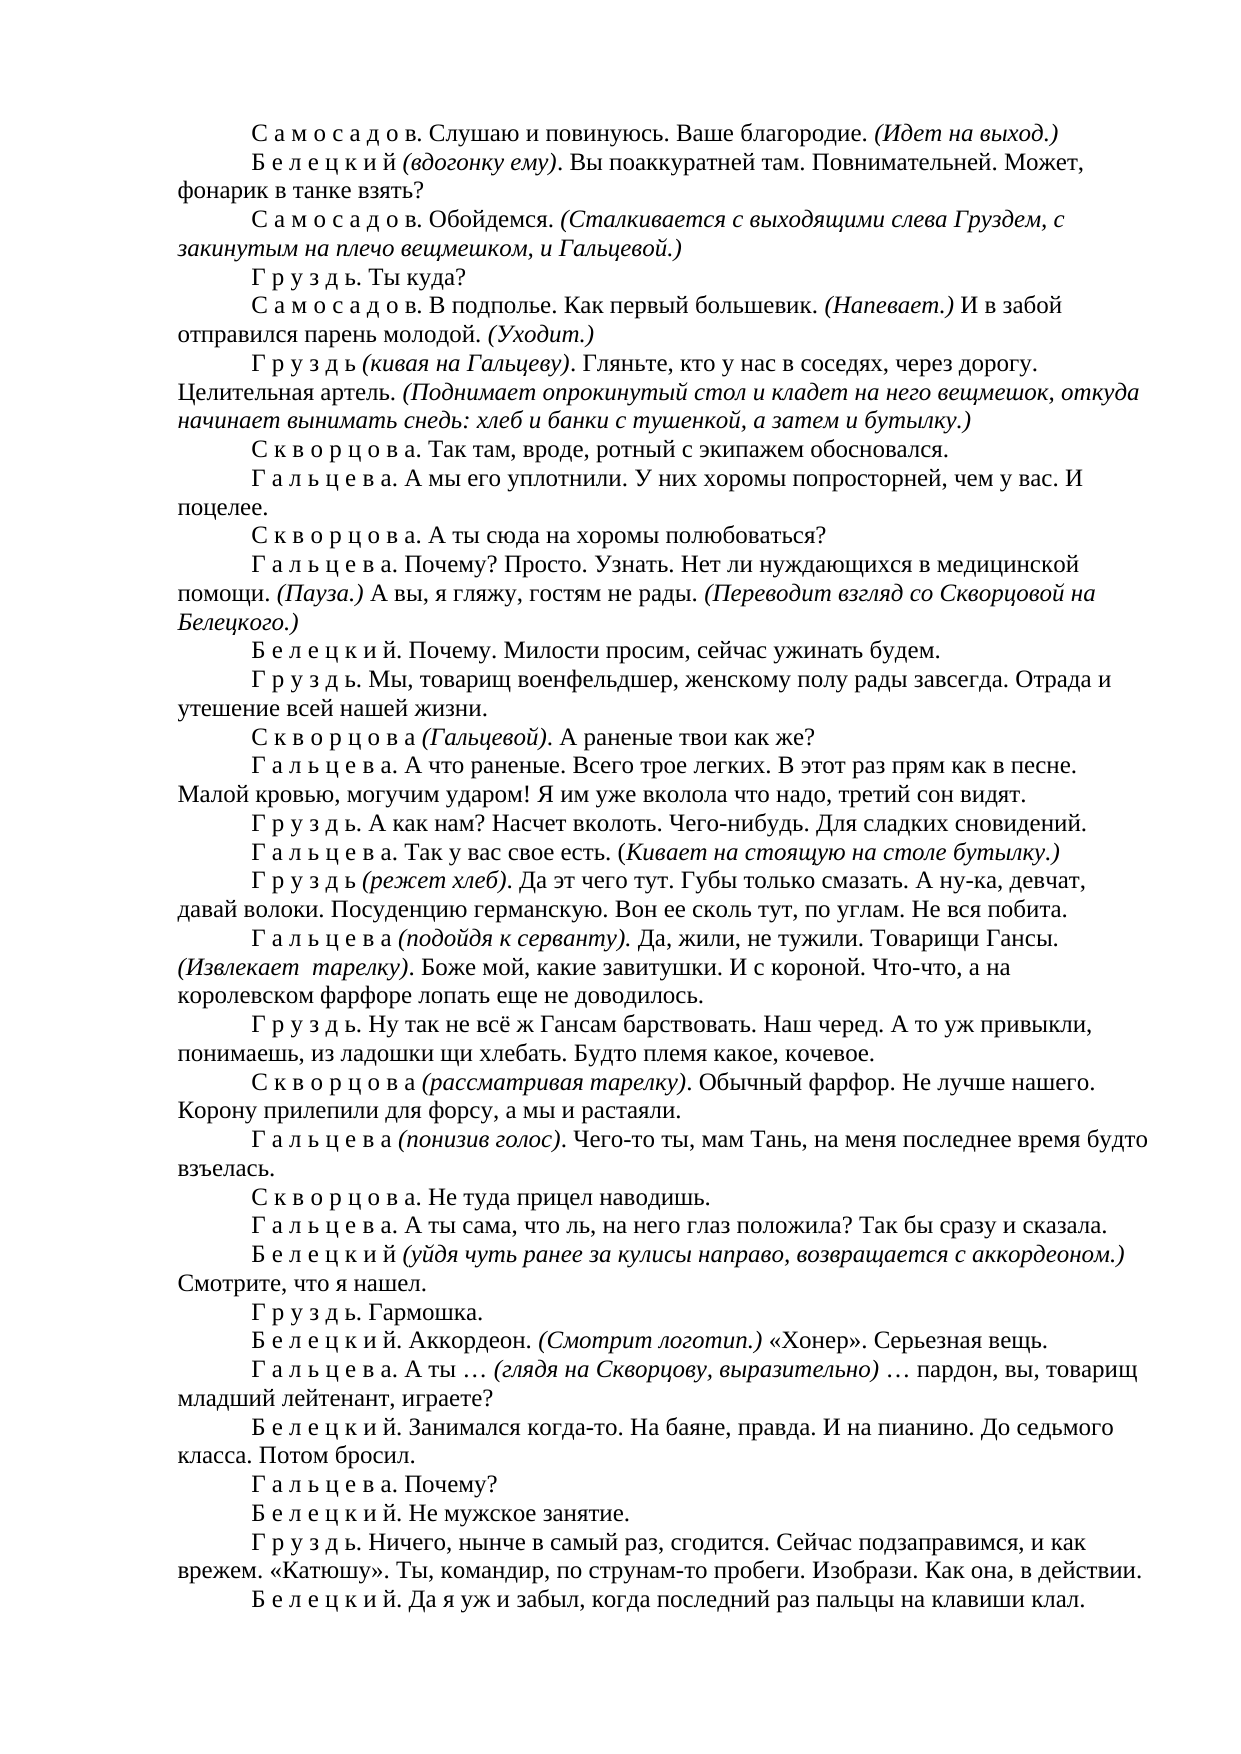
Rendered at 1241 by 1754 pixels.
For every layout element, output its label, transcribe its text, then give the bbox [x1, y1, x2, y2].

text Г р у з д ь (режет хлеб). Да эт чего тут. Губы только смазать. А ну-ка, девчат, давай волоки. Посуденцию германскую. Вон ее сколь тут, по углам. Не вся побита. [177, 866, 1152, 923]
text Г р у з д ь (кивая на Гальцеву). Гляньте, кто у нас в соседях, через дорогу. Целительная артель. (Поднимает опрокинутый стол и кладет на него вещмешок, откуда начинает вынимать снедь: хлеб и банки с тушенкой, а затем и бутылку.) [177, 348, 1152, 434]
text Г р у з д ь. Ну так не всё ж Гансам барствовать. Наш черед. А то уж привыкли, понимаешь, из ладошки щи хлебать. Будто племя какое, кочевое. [177, 1009, 1152, 1067]
text Г р у з д ь. А как нам? Насчет вколоть. Чего-нибудь. Для сладких сновидений. [177, 808, 1152, 837]
text Г р у з д ь. Мы, товарищ военфельдшер, женскому полу рады завсегда. Отрада и утешение всей нашей жизни. [177, 664, 1152, 722]
text Б е л е ц к и й. Да я уж и забыл, когда последний раз пальцы на клавиши клал. [177, 1584, 1152, 1613]
text Г а л ь ц е в а. А мы его уплотнили. У них хоромы попросторней, чем у вас. И поцелее. [177, 463, 1152, 521]
text Б е л е ц к и й (уйдя чуть ранее за кулисы направо, возвращается с аккордеоном.) Смотрите, что я нашел. [177, 1239, 1152, 1297]
text Г р у з д ь. Ты куда? [177, 262, 1152, 291]
text Г а л ь ц е в а. Так у вас свое есть. (Кивает на стоящую на столе бутылку.) [177, 837, 1152, 866]
text С а м о с а д о в. В подполье. Как первый большевик. (Напевает.) И в забой отправился парень молодой. (Уходит.) [177, 291, 1152, 348]
text Б е л е ц к и й. Аккордеон. (Смотрит логотип.) «Хонер». Серьезная вещь. [177, 1326, 1152, 1354]
text Б е л е ц к и й. Не мужское занятие. [177, 1498, 1152, 1527]
text С к в о р ц о в а (Гальцевой). А раненые твои как же? [177, 722, 1152, 751]
text Б е л е ц к и й. Занимался когда-то. На баяне, правда. И на пианино. До седьмого класса. Потом бросил. [177, 1412, 1152, 1469]
text Г а л ь ц е в а. Почему? Просто. Узнать. Нет ли нуждающихся в медицинской помощи. (Пауза.) А вы, я гляжу, гостям не рады. (Переводит взгляд со Скворцовой на Белецкого.) [177, 549, 1152, 636]
text Г а л ь ц е в а. А ты сама, что ль, на него глаз положила? Так бы сразу и сказала. [177, 1211, 1152, 1239]
text С а м о с а д о в. Слушаю и повинуюсь. Ваше благородие. (Идет на выход.) [177, 118, 1152, 147]
text С к в о р ц о в а. А ты сюда на хоромы полюбоваться? [177, 521, 1152, 549]
text Г р у з д ь. Ничего, нынче в самый раз, сгодится. Сейчас подзаправимся, и как врежем. «Катюшу». Ты, командир, по струнам-то пробеги. Изобрази. Как она, в действии. [177, 1527, 1152, 1584]
text Б е л е ц к и й. Почему. Милости просим, сейчас ужинать будем. [177, 636, 1152, 664]
text Г а л ь ц е в а. Почему? [177, 1469, 1152, 1498]
text Б е л е ц к и й (вдогонку ему). Вы поаккуратней там. Повнимательней. Может, фонарик в танке взять? [177, 147, 1152, 204]
text С к в о р ц о в а. Так там, вроде, ротный с экипажем обосновался. [177, 434, 1152, 463]
text Г а л ь ц е в а (понизив голос). Чего-то ты, мам Тань, на меня последнее время будто взъелась. [177, 1124, 1152, 1182]
text С к в о р ц о в а. Не туда прицел наводишь. [177, 1182, 1152, 1211]
text Г а л ь ц е в а. А что раненые. Всего трое легких. В этот раз прям как в песне. Малой кровью, могучим ударом! Я им уже вколола что надо, третий сон видят. [177, 751, 1152, 808]
text Г а л ь ц е в а. А ты … (глядя на Скворцову, выразительно) … пардон, вы, товарищ младший лейтенант, играете? [177, 1354, 1152, 1412]
text Г а л ь ц е в а (подойдя к серванту). Да, жили, не тужили. Товарищи Гансы. (Извлекает тарелку). Боже мой, какие завитушки. И с короной. Что-что, а на королевском фарфоре лопать еще не доводилось. [177, 923, 1152, 1009]
text С а м о с а д о в. Обойдемся. (Сталкивается с выходящими слева Груздем, с закинутым на плечо вещмешком, и Гальцевой.) [177, 204, 1152, 262]
text С к в о р ц о в а (рассматривая тарелку). Обычный фарфор. Не лучше нашего. Корону прилепили для форсу, а мы и растаяли. [177, 1067, 1152, 1124]
text Г р у з д ь. Гармошка. [177, 1297, 1152, 1326]
